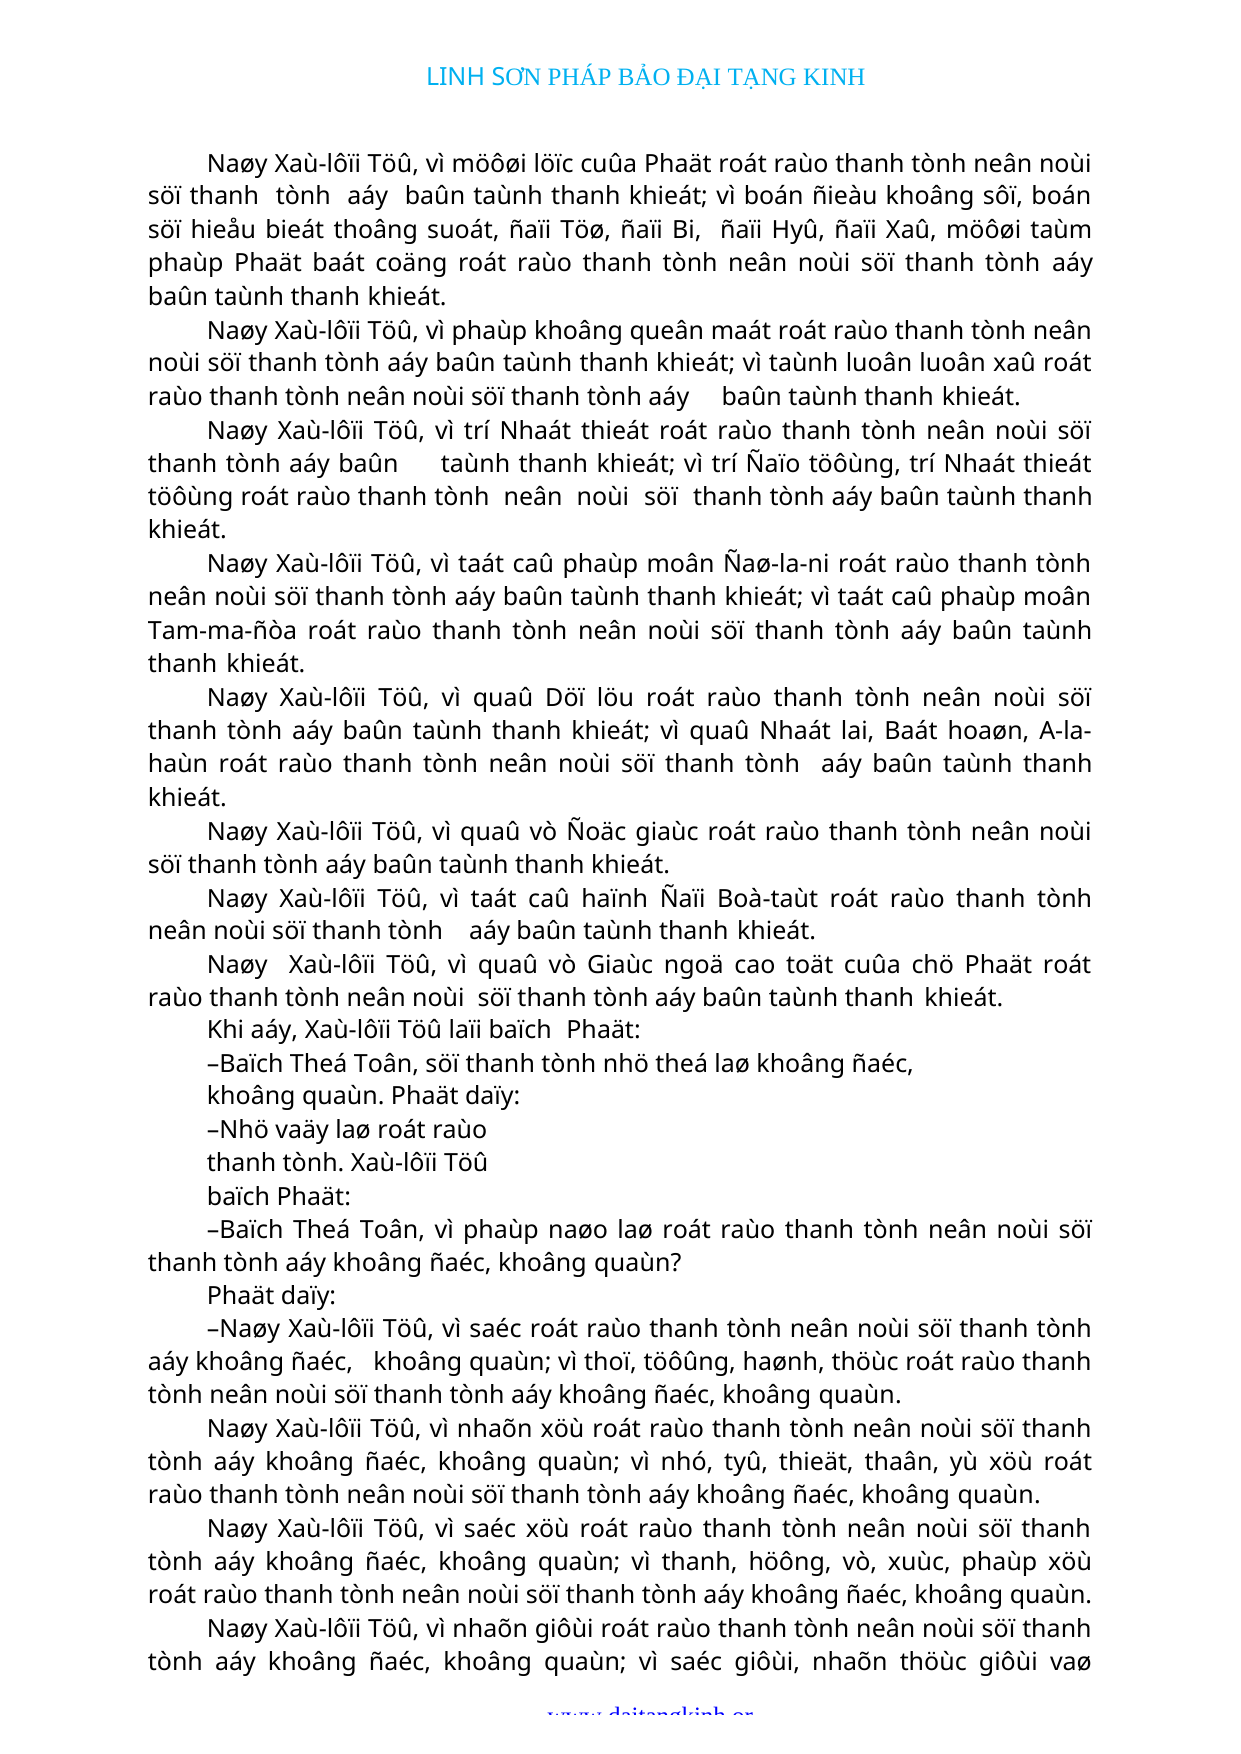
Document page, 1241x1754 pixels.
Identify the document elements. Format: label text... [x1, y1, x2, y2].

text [148, 1611, 1093, 1678]
text –Baïch Theá Toân, söï thanh tònh nhö theá laø khoâng ñaéc, khoâng quaùn. Phaät daïy: [207, 1045, 929, 1112]
text –Naøy Xaù-lôïi Töû, vì saéc roát raùo thanh tònh neân noùi söï thanh tònh aáy khoâng ñaéc, khoâng quaùn; vì thoï, töôûng, haønh, thöùc roát raùo thanh tònh neân noùi söï thanh tònh aáy khoâng ñaéc, khoâng quaùn. [148, 1311, 1093, 1411]
text Khi aáy, Xaù-lôïi Töû laïi baïch Phaät: [207, 1014, 1105, 1045]
text Naøy Xaù-lôïi Töû, vì quaû vò Ñoäc giaùc roát raùo thanh tònh neân noùi söï thanh tònh aáy baûn taùnh thanh khieát. [148, 813, 1093, 880]
text Naøy Xaù-lôïi Töû, vì taát caû haïnh Ñaïi Boà-taùt roát raùo thanh tònh neân noùi söï thanh tònh aáy baûn taùnh thanh khieát. [148, 880, 1093, 947]
text Naøy Xaù-lôïi Töû, vì möôøi löïc cuûa Phaät roát raùo thanh tònh neân noùi söï thanh tònh aáy baûn taùnh thanh khieát; vì boán ñieàu khoâng sôï, boán söï hieåu bieát thoâng suoát, ñaïi Töø, ñaïi Bi, ñaïi Hyû, ñaïi Xaû, möôøi taùm phaùp Phaät baát coäng roát raùo thanh tònh neân noùi söï thanh tònh aáy baûn taùnh thanh khieát. [148, 145, 1093, 312]
text Naøy Xaù-lôïi Töû, vì phaùp khoâng queân maát roát raùo thanh tònh neân noùi söï thanh tònh aáy baûn taùnh thanh khieát; vì taùnh luoân luoân xaû roát raùo thanh tònh neân noùi söï thanh tònh aáy baûn taùnh thanh khieát. [148, 312, 1093, 413]
text Naøy Xaù-lôïi Töû, vì nhaõn xöù roát raùo thanh tònh neân noùi söï thanh tònh aáy khoâng ñaéc, khoâng quaùn; vì nhó, tyû, thieät, thaân, yù xöù roát raùo thanh tònh neân noùi söï thanh tònh aáy khoâng ñaéc, khoâng quaùn. [148, 1411, 1093, 1511]
text –Baïch Theá Toân, vì phaùp naøo laø roát raùo thanh tònh neân noùi söï thanh tònh aáy khoâng ñaéc, khoâng quaùn? [148, 1212, 1093, 1279]
text Naøy Xaù-lôïi Töû, vì quaû vò Giaùc ngoä cao toät cuûa chö Phaät roát raùo thanh tònh neân noùi söï thanh tònh aáy baûn taùnh thanh khieát. [148, 947, 1093, 1014]
text Naøy Xaù-lôïi Töû, vì trí Nhaát thieát roát raùo thanh tònh neân noùi söï thanh tònh aáy baûn taùnh thanh khieát; vì trí Ñaïo töôùng, trí Nhaát thieát töôùng roát raùo thanh tònh neân noùi söï thanh tònh aáy baûn taùnh thanh khieát. [148, 413, 1093, 546]
text –Nhö vaäy laø roát raùo thanh tònh. Xaù-lôïi Töû baïch Phaät: [207, 1112, 537, 1212]
text Naøy Xaù-lôïi Töû, vì taát caû phaùp moân Ñaø-la-ni roát raùo thanh tònh neân noùi söï thanh tònh aáy baûn taùnh thanh khieát; vì taát caû phaùp moân Tam-ma-ñòa roát raùo thanh tònh neân noùi söï thanh tònh aáy baûn taùnh thanh khieát. [148, 546, 1093, 680]
text Phaät daïy: [207, 1279, 1105, 1311]
text Naøy Xaù-lôïi Töû, vì saéc xöù roát raùo thanh tònh neân noùi söï thanh tònh aáy khoâng ñaéc, khoâng quaùn; vì thanh, höông, vò, xuùc, phaùp xöù roát raùo thanh tònh neân noùi söï thanh tònh aáy khoâng ñaéc, khoâng quaùn. [148, 1511, 1093, 1611]
text Naøy Xaù-lôïi Töû, vì quaû Döï löu roát raùo thanh tònh neân noùi söï thanh tònh aáy baûn taùnh thanh khieát; vì quaû Nhaát lai, Baát hoaøn, A-la-haùn roát raùo thanh tònh neân noùi söï thanh tònh aáy baûn taùnh thanh khieát. [148, 680, 1093, 813]
